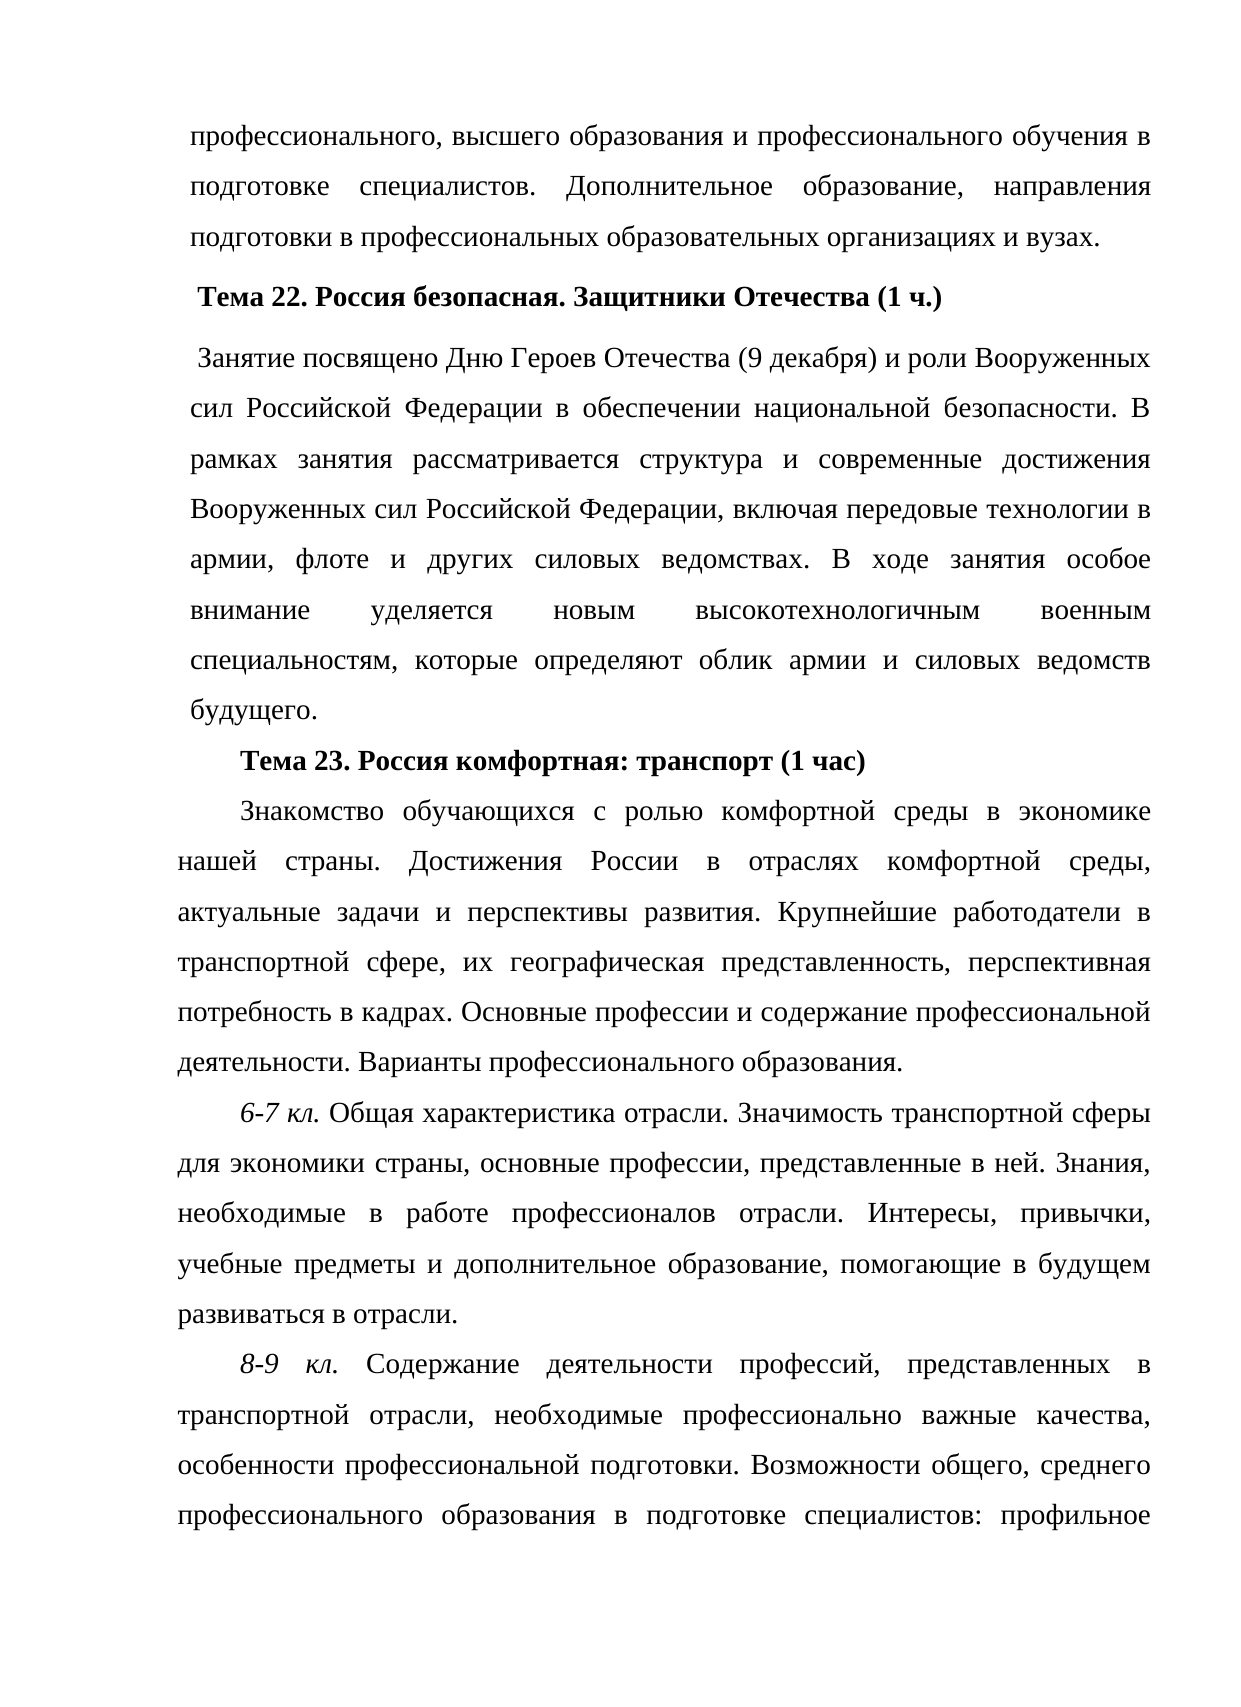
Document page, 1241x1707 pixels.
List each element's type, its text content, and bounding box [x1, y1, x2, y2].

text Занятие посвящено Дню Героев Отечества (9 декабря) и роли Вооруженных сил Российской Федерации в обеспечении национальной безопасности. В рамках занятия рассматривается структура и современные достижения Вооруженных сил Российской Федерации, включая передовые технологии в армии, флоте и других силовых ведомствах. В ходе занятия особое внимание уделяется новым высокотехнологичным военным специальностям, которые определяют облик армии и силовых ведомств будущего. [190, 340, 1152, 726]
text Тема 22. Россия безопасная. Защитники Отечества (1 ч.) [190, 279, 1152, 313]
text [190, 118, 1152, 252]
text Знакомство обучающихся с ролью комфортной среды в экономике нашей страны. Достижения России в отраслях комфортной среды, актуальные задачи и перспективы развития. Крупнейшие работодатели в транспортной сфере, их географическая представленность, перспективная потребность в кадрах. Основные профессии и содержание профессиональной деятельности. Варианты профессионального образования. [177, 793, 1152, 1078]
text Тема 23. Россия комфортная: транспорт (1 час) [177, 743, 1152, 776]
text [177, 1346, 1152, 1531]
text 6-7 кл. Общая характеристика отрасли. Значимость транспортной сферы для экономики страны, основные профессии, представленные в ней. Знания, необходимые в работе профессионалов отрасли. Интересы, привычки, учебные предметы и дополнительное образование, помогающие в будущем развиваться в отрасли. [177, 1095, 1152, 1330]
